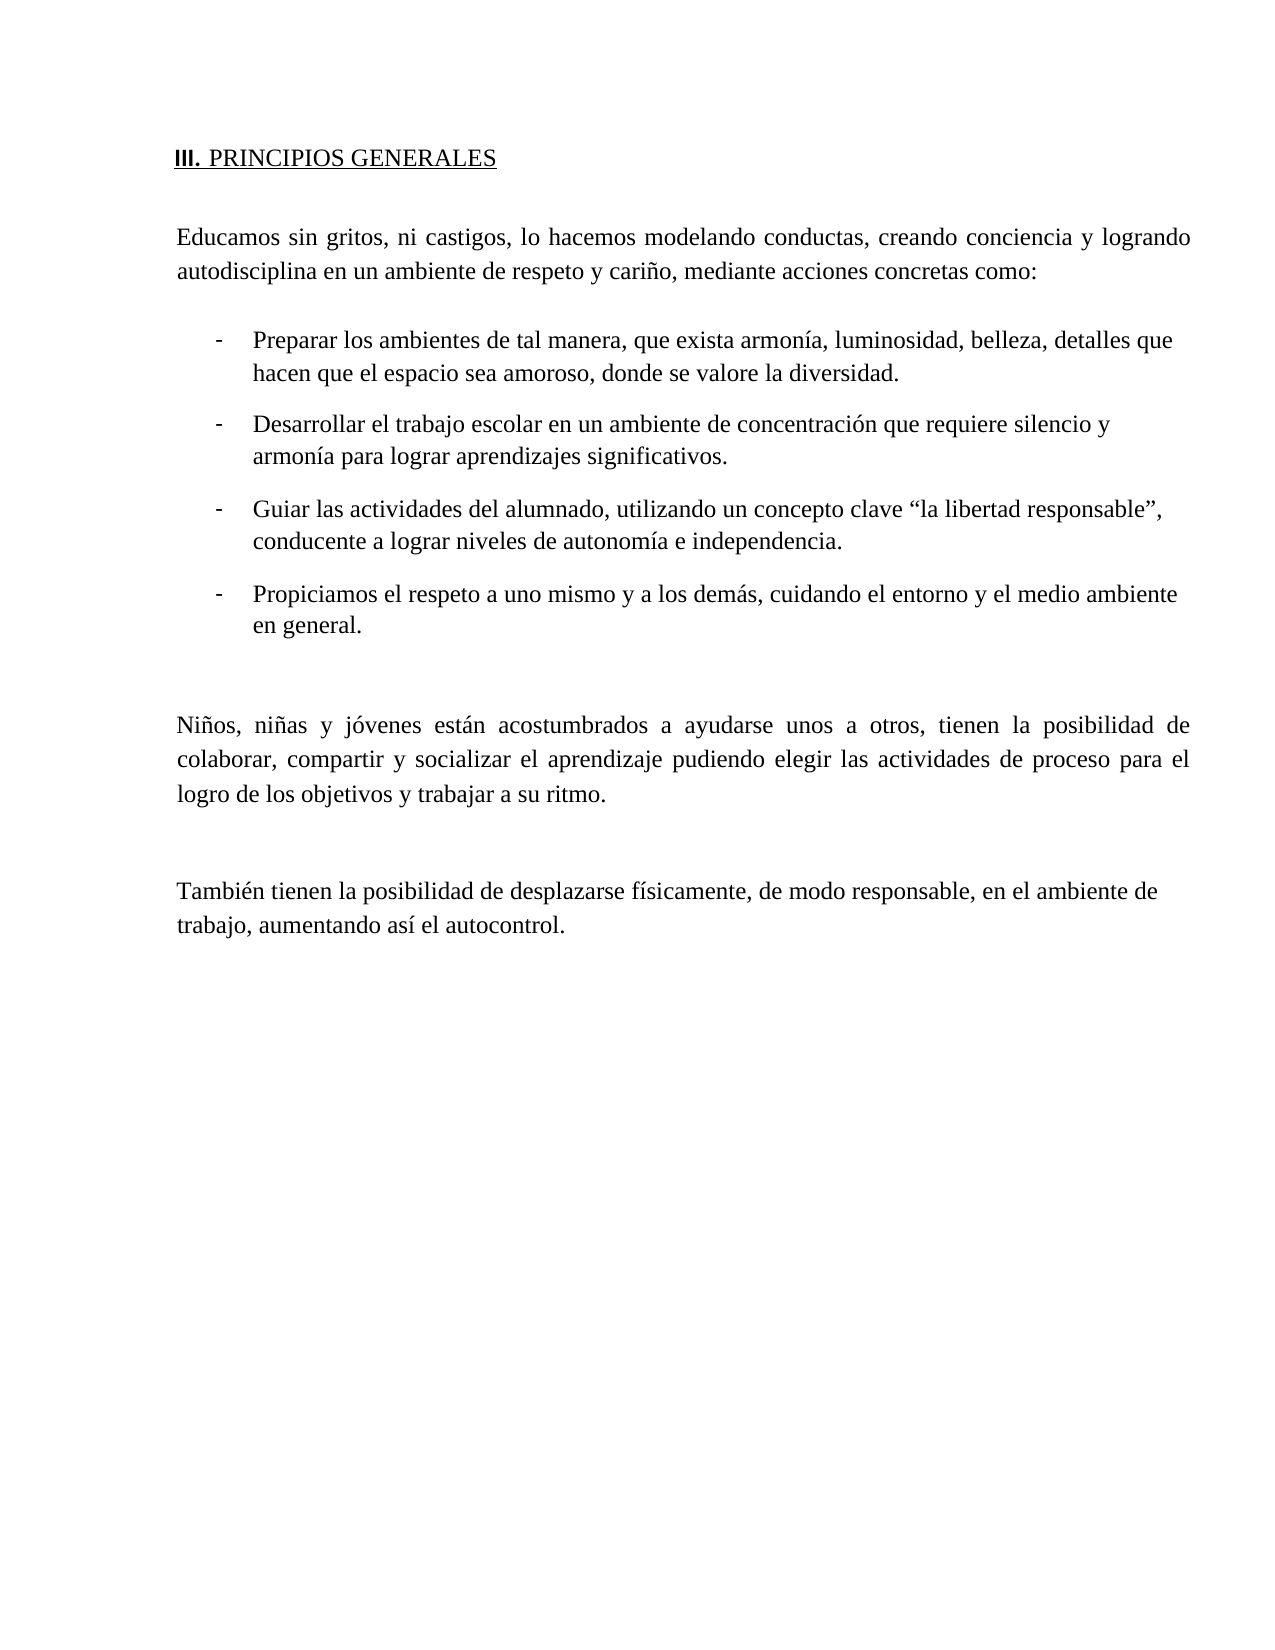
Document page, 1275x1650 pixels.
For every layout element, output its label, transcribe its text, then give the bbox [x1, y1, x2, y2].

text También tienen la posibilidad de desplazarse físicamente, de modo responsable, en el ambiente de trabajo, aumentando así el autocontrol. [176, 876, 1191, 939]
list PRINCIPIOS GENERALES [174, 142, 1191, 173]
list Desarrollar el trabajo escolar en un ambiente de concentración que requiere silencio y armonía para lograr aprendizajes significativos. [215, 408, 1191, 470]
text Educamos sin gritos, ni castigos, lo hacemos modelando conductas, creando conciencia y logrando autodisciplina en un ambiente de respeto y cariño, mediante acciones concretas como: [176, 222, 1191, 285]
list Propiciamos el respeto a uno mismo y a los demás, cuidando el entorno y el medio ambiente en general. [215, 578, 1191, 639]
text Niños, niñas y jóvenes están acostumbrados a ayudarse unos a otros, tienen la posibilidad de colaborar, compartir y socializar el aprendizaje pudiendo elegir las actividades de proceso para el logro de los objetivos y trabajar a su ritmo. [176, 710, 1191, 808]
list Preparar los ambientes de tal manera, que exista armonía, luminosidad, belleza, detalles que hacen que el espacio sea amoroso, donde se valore la diversidad. [215, 324, 1191, 386]
list Guiar las actividades del alumnado, utilizando un concepto clave “la libertad responsable”, conducente a lograr niveles de autonomía e independencia. [215, 493, 1191, 555]
